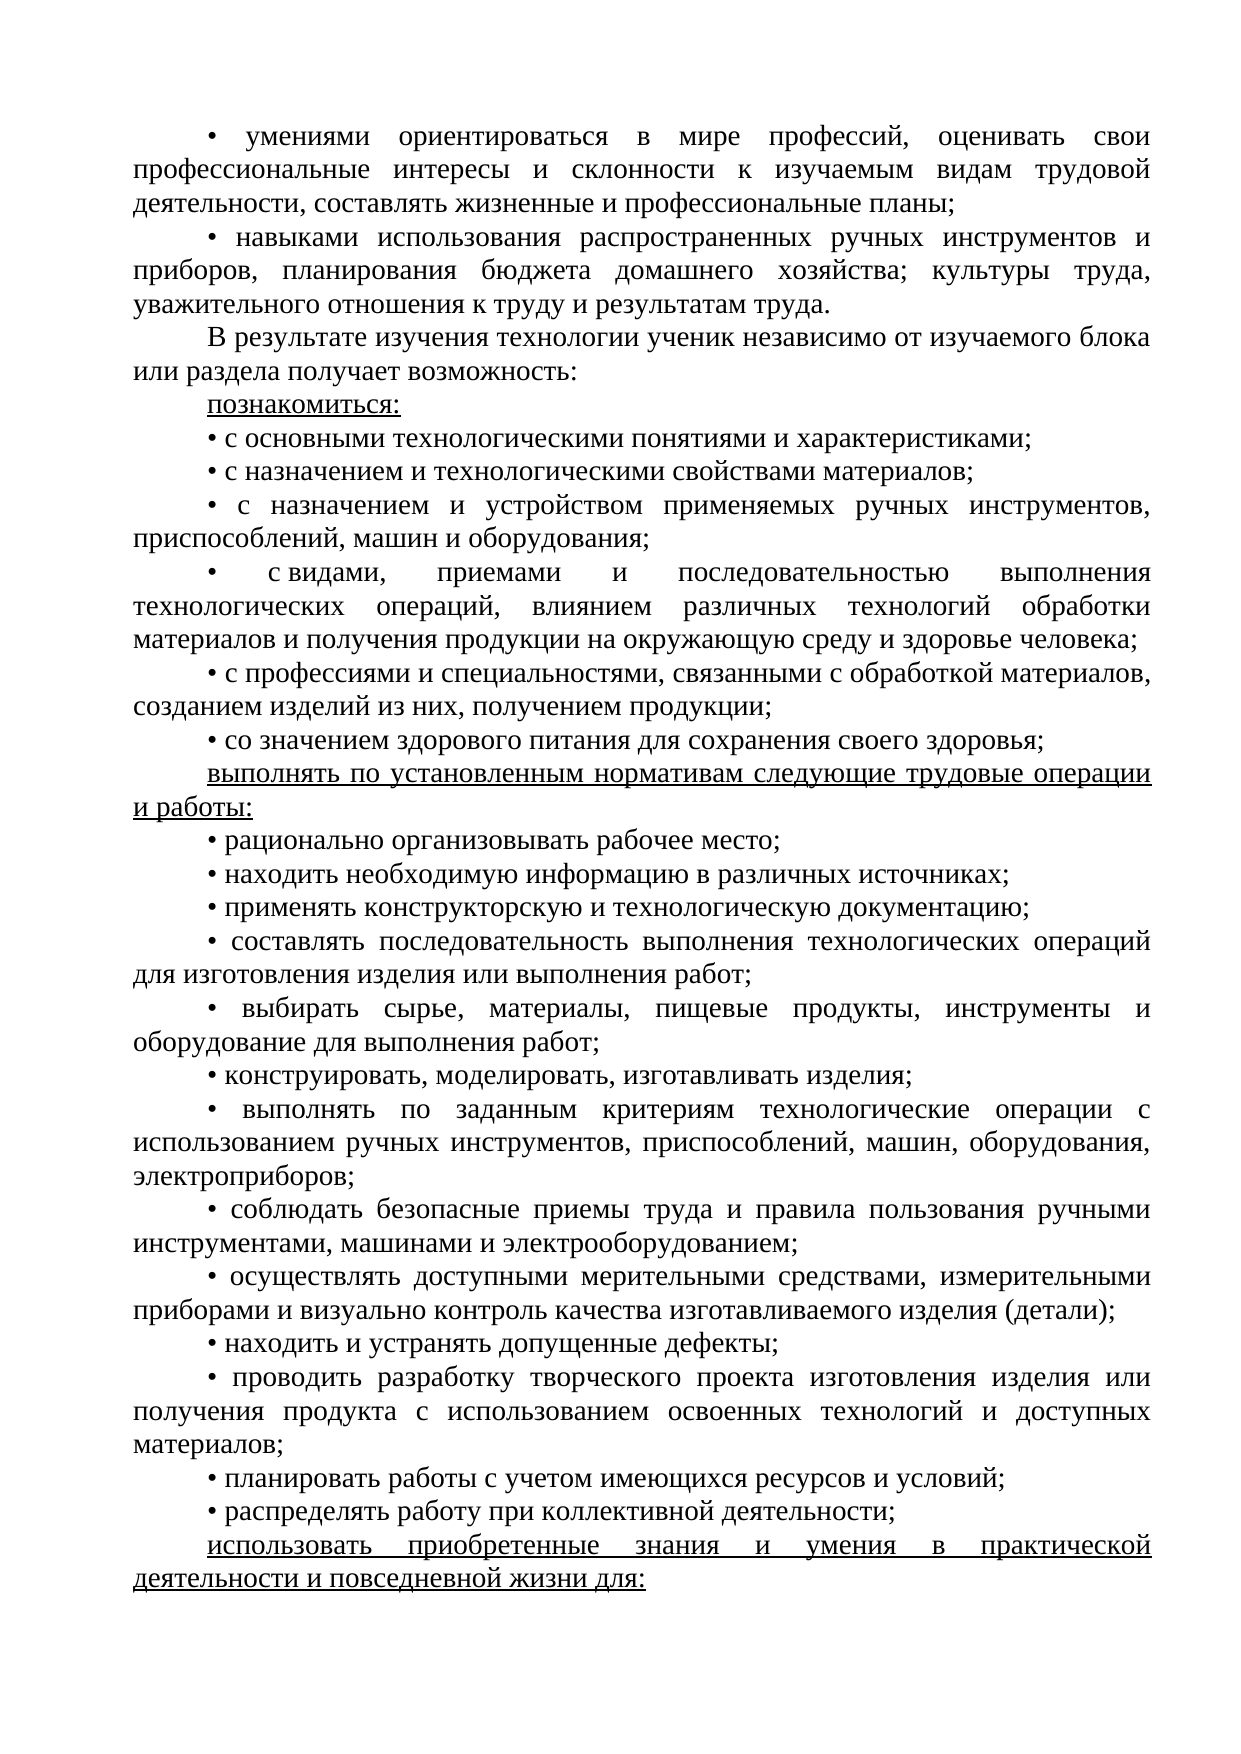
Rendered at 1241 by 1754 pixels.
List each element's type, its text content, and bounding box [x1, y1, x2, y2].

text • выполнять по заданным критериям технологические операции с использованием ручных инструментов, приспособлений, машин, оборудования, электроприборов; [133, 1091, 1152, 1191]
text • умениями ориентироваться в мире профессий, оценивать свои профессиональные интересы и склонности к изучаемым видам трудовой деятельности, составлять жизненные и профессиональные планы; [133, 118, 1152, 219]
text использовать приобретенные знания и умения в практической деятельности и повседневной жизни для: [133, 1527, 1152, 1594]
text • конструировать, моделировать, изготавливать изделия; [133, 1057, 1152, 1091]
text • рационально организовывать рабочее место; [133, 822, 1152, 856]
text • с видами, приемами и последовательностью выполнения технологических операций, влиянием различных технологий обработки материалов и получения продукции на окружающую среду и здоровье человека; [133, 554, 1152, 655]
text • осуществлять доступными мерительными средствами, измерительными приборами и визуально контроль качества изготавливаемого изделия (детали); [133, 1258, 1152, 1326]
text • применять конструкторскую и технологическую документацию; [133, 889, 1152, 923]
text • проводить разработку творческого проекта изготовления изделия или получения продукта с использованием освоенных технологий и доступных материалов; [133, 1359, 1152, 1460]
text • с основными технологическими понятиями и характеристиками; [133, 420, 1152, 453]
text • со значением здорового питания для сохранения своего здоровья; [133, 722, 1152, 755]
text • выбирать сырье, материалы, пищевые продукты, инструменты и оборудование для выполнения работ; [133, 990, 1152, 1057]
text В результате изучения технологии ученик независимо от изучаемого блока или раздела получает возможность: [133, 319, 1152, 386]
text познакомиться: [133, 386, 1152, 420]
text • составлять последовательность выполнения технологических операций для изготовления изделия или выполнения работ; [133, 923, 1152, 990]
text • с назначением и технологическими свойствами материалов; [133, 453, 1152, 487]
text • с назначением и устройством применяемых ручных инструментов, приспособлений, машин и оборудования; [133, 487, 1152, 554]
text • распределять работу при коллективной деятельности; [133, 1493, 1152, 1527]
text • находить необходимую информацию в различных источниках; [133, 856, 1152, 889]
text • находить и устранять допущенные дефекты; [133, 1326, 1152, 1359]
text • навыками использования распространенных ручных инструментов и приборов, планирования бюджета домашнего хозяйства; культуры труда, уважительного отношения к труду и результатам труда. [133, 219, 1152, 319]
text выполнять по установленным нормативам следующие трудовые операции и работы: [133, 755, 1152, 822]
text • соблюдать безопасные приемы труда и правила пользования ручными инструментами, машинами и электрооборудованием; [133, 1191, 1152, 1258]
text • планировать работы с учетом имеющихся ресурсов и условий; [133, 1460, 1152, 1493]
text • с профессиями и специальностями, связанными с обработкой материалов, созданием изделий из них, получением продукции; [133, 655, 1152, 722]
